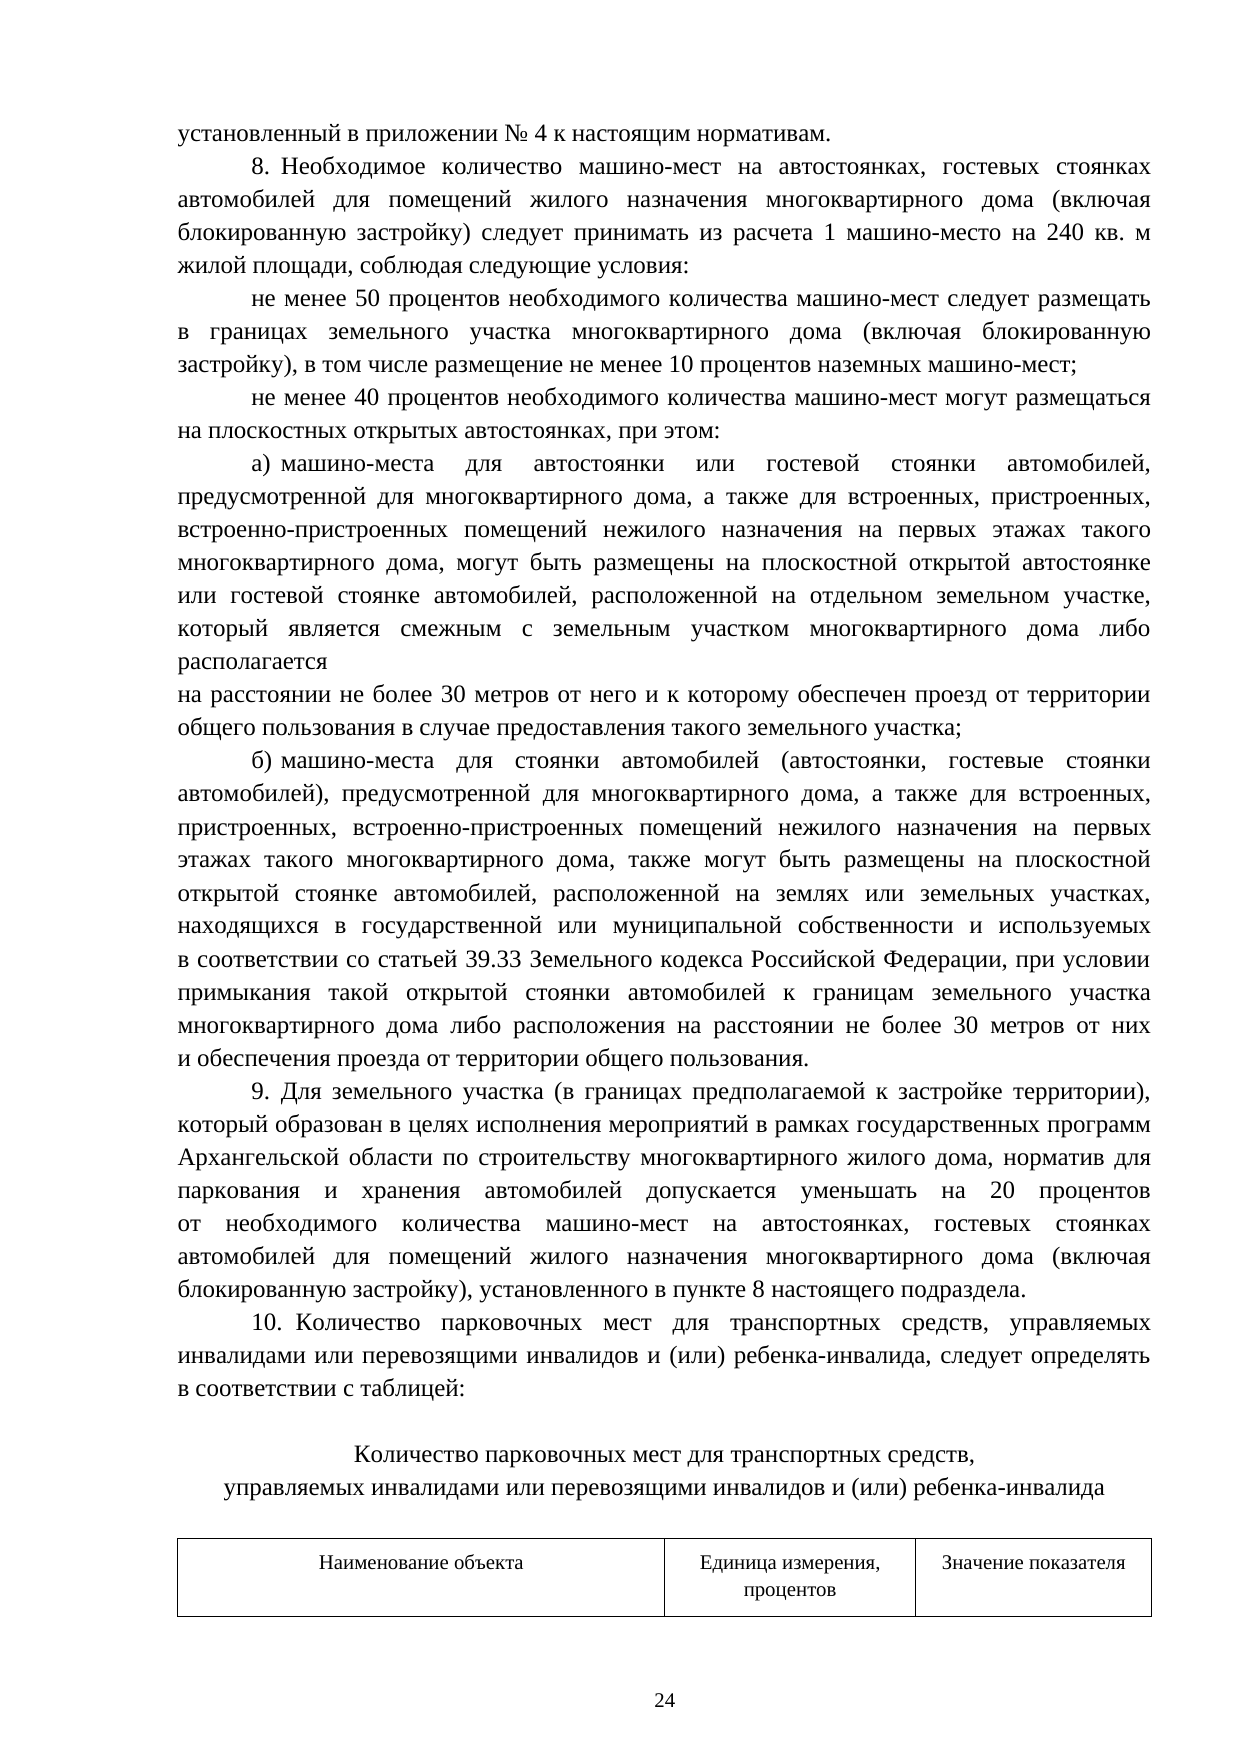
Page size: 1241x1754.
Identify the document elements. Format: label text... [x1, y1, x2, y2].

text 10. Количество парковочных мест для транспортных средств, управляемых инвалидами или перевозящими инвалидов и (или) ребенка-инвалида, следует определять в соответствии с таблицей: [177, 1307, 1152, 1402]
text управляемых инвалидами или перевозящими инвалидов и (или) ребенка-инвалида [177, 1472, 1152, 1501]
table_header Значение показателя [916, 1539, 1151, 1616]
text не менее 50 процентов необходимого количества машино-мест следует размещать в границах земельного участка многоквартирного дома (включая блокированную застройку), в том числе размещение не менее 10 процентов наземных машино-мест; [177, 283, 1152, 378]
text а) машино-места для автостоянки или гостевой стоянки автомобилей, предусмотренной для многоквартирного дома, а также для встроенных, пристроенных, встроенно-пристроенных помещений нежилого назначения на первых этажах такого многоквартирного дома, могут быть размещены на плоскостной открытой автостоянке или гостевой стоянке автомобилей, расположенной на отдельном земельном участке, который является смежным с земельным участком многоквартирного дома либо располагается на расстоянии не более 30 метров от него и к которому обеспечен проезд от территории общего пользования в случае предоставления такого земельного участка; [177, 448, 1152, 741]
text б) машино-места для стоянки автомобилей (автостоянки, гостевые стоянки автомобилей), предусмотренной для многоквартирного дома, а также для встроенных, пристроенных, встроенно-пристроенных помещений нежилого назначения на первых этажах такого многоквартирного дома, также могут быть размещены на плоскостной открытой стоянке автомобилей, расположенной на землях или земельных участках, находящихся в государственной или муниципальной собственности и используемых в соответствии со статьей 39.33 Земельного кодекса Российской Федерации, при условии примыкания такой открытой стоянки автомобилей к границам земельного участка многоквартирного дома либо расположения на расстоянии не более 30 метров от них и обеспечения проезда от территории общего пользования. [177, 746, 1152, 1071]
text не менее 40 процентов необходимого количества машино-мест могут размещаться на плоскостных открытых автостоянках, при этом: [177, 382, 1152, 444]
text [177, 118, 1152, 147]
table_header Наименование объекта [178, 1539, 664, 1616]
table_header Единица измерения, процентов [665, 1539, 915, 1616]
text Количество парковочных мест для транспортных средств, [177, 1439, 1152, 1468]
text 9. Для земельного участка (в границах предполагаемой к застройке территории), который образован в целях исполнения мероприятий в рамках государственных программ Архангельской области по строительству многоквартирного жилого дома, норматив для паркования и хранения автомобилей допускается уменьшать на 20 процентов от необходимого количества машино-мест на автостоянках, гостевых стоянках автомобилей для помещений жилого назначения многоквартирного дома (включая блокированную застройку), установленного в пункте 8 настоящего подраздела. [177, 1076, 1152, 1303]
text 8. Необходимое количество машино-мест на автостоянках, гостевых стоянках автомобилей для помещений жилого назначения многоквартирного дома (включая блокированную застройку) следует принимать из расчета 1 машино-место на 240 кв. м жилой площади, соблюдая следующие условия: [177, 151, 1152, 279]
